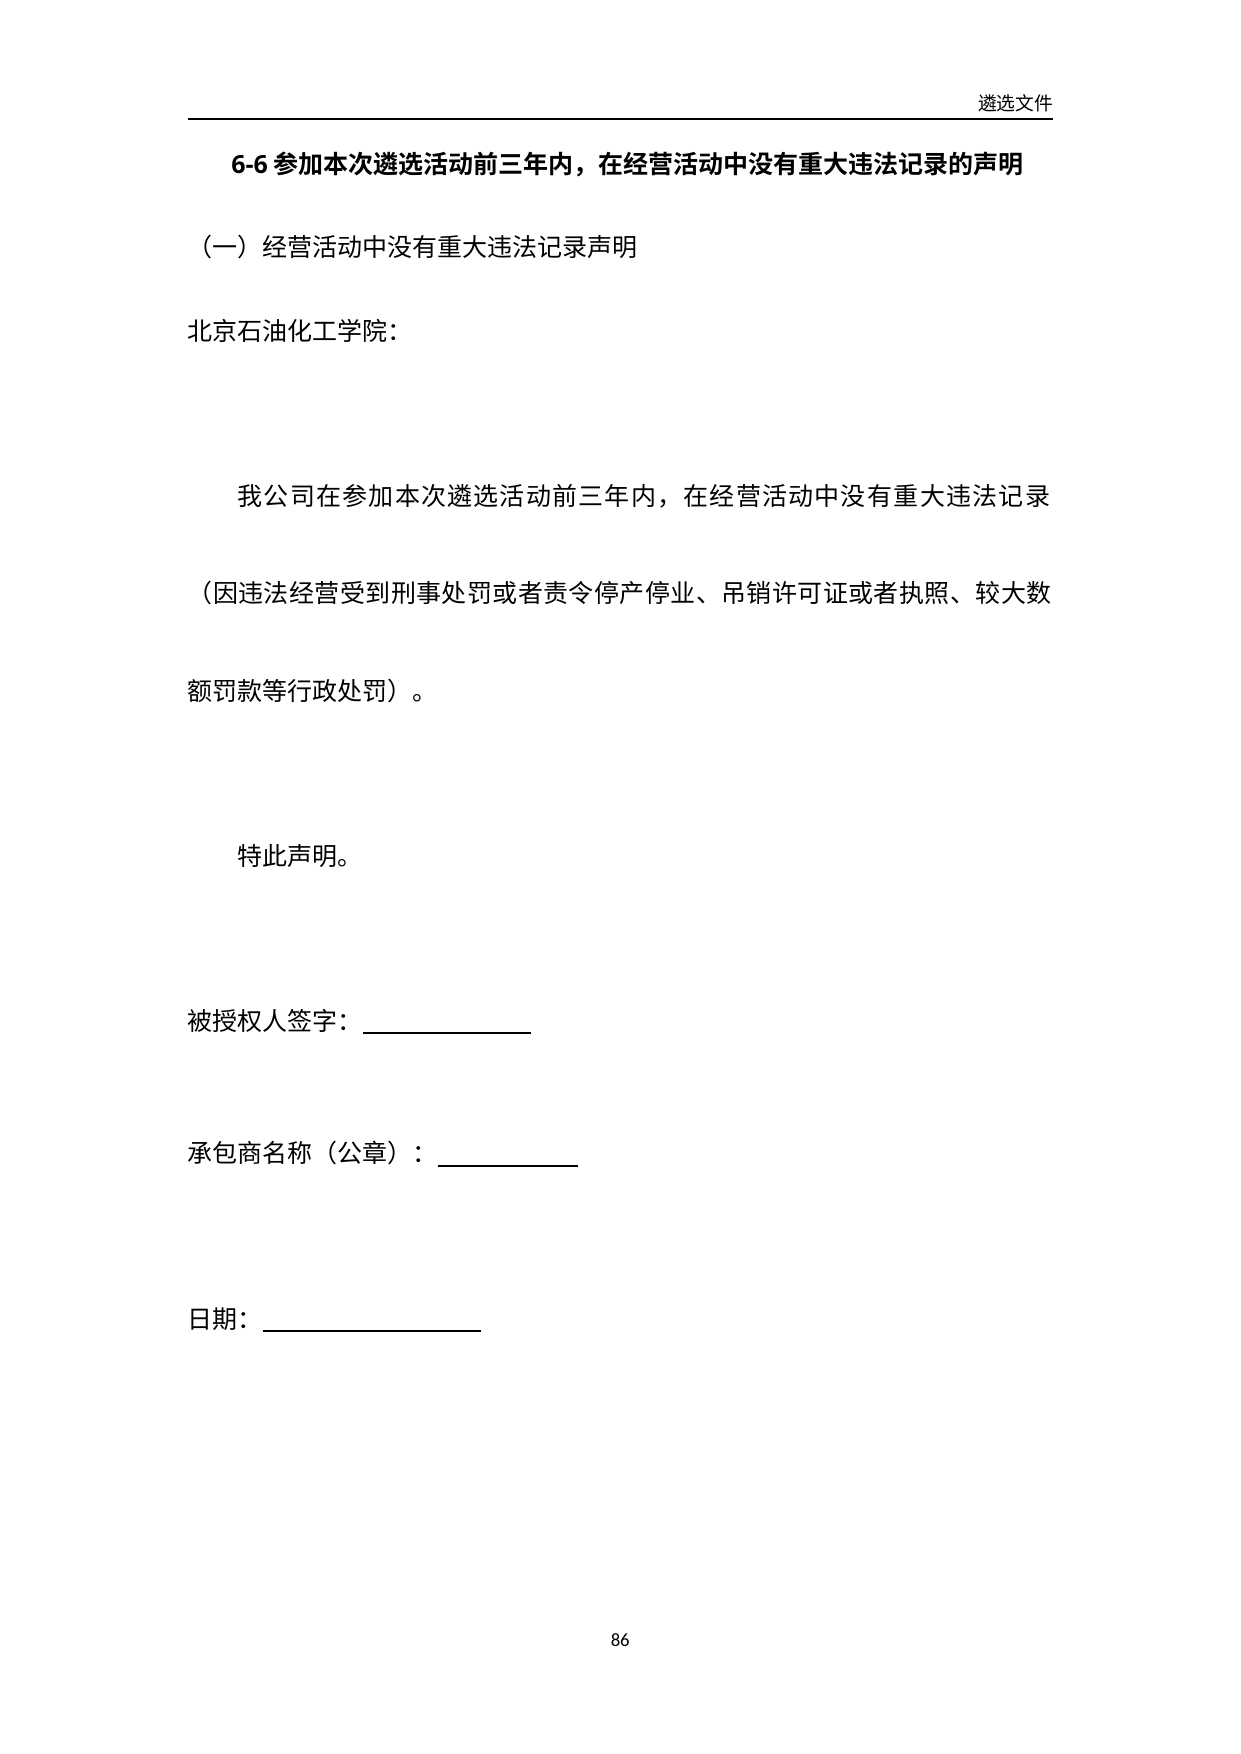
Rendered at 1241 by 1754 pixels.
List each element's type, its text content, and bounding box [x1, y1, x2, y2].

text 我公司在参加本次遴选活动前三年内，在经营活动中没有重大违法记录（因违法经营受到刑事处罚或者责令停产停业、吊销许可证或者执照、较大数额罚款等行政处罚）。 [187, 462, 1053, 722]
text 日期： [187, 1285, 1053, 1350]
text 承包商名称（公章）： [187, 1119, 1053, 1184]
text 被授权人签字： [187, 987, 1053, 1052]
text 北京石油化工学院： [187, 297, 1053, 362]
text 6-6参加本次遴选活动前三年内，在经营活动中没有重大违法记录的声明 [231, 130, 1053, 195]
text 特此声明。 [187, 822, 1053, 887]
text （一）经营活动中没有重大违法记录声明 [187, 213, 1053, 278]
